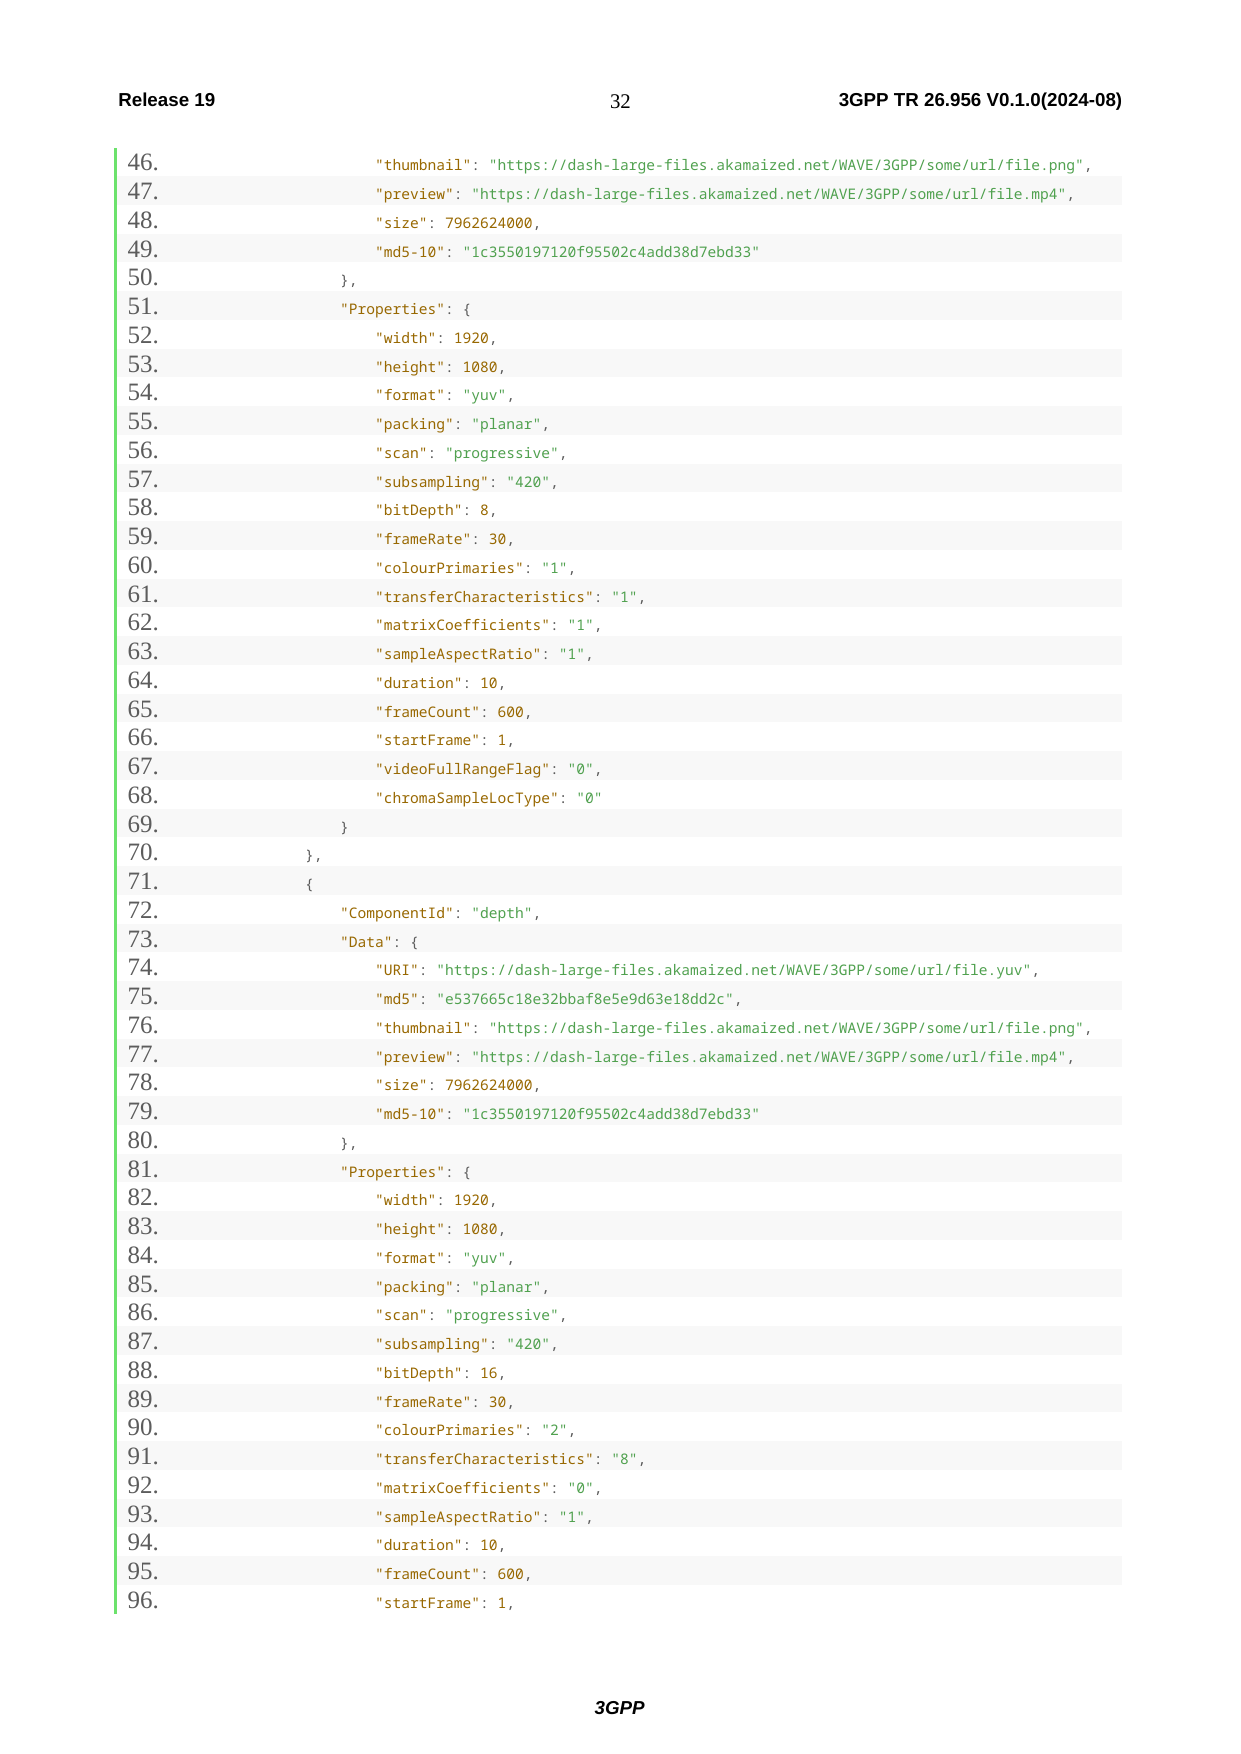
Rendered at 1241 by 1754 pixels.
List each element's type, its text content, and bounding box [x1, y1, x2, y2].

list "subsampling": "420", [117, 1326, 1122, 1355]
list "chromaSampleLocType": "0" [117, 780, 1122, 809]
list "startFrame": 1, [117, 1585, 1122, 1614]
list "preview": "https://dash-large-files.akamaized.net/WAVE/3GPP/some/url/file.mp4", [117, 1039, 1122, 1067]
list "subsampling": "420", [117, 464, 1122, 492]
list "width": 1920, [117, 320, 1122, 349]
list "URI": "https://dash-large-files.akamaized.net/WAVE/3GPP/some/url/file.yuv", [117, 952, 1122, 981]
list "ComponentId": "depth", [117, 895, 1122, 924]
list "transferCharacteristics": "8", [117, 1441, 1122, 1470]
list "Data": { [117, 924, 1122, 952]
list "frameCount": 600, [117, 1556, 1122, 1585]
list "thumbnail": "https://dash-large-files.akamaized.net/WAVE/3GPP/some/url/file.png", [114, 147, 1122, 176]
list "matrixCoefficients": "0", [117, 1470, 1122, 1499]
list }, [117, 262, 1122, 291]
list "packing": "planar", [117, 1269, 1122, 1297]
list "duration": 10, [117, 665, 1122, 694]
list "scan": "progressive", [117, 435, 1122, 464]
list "frameRate": 30, [117, 1384, 1122, 1412]
list "width": 1920, [117, 1182, 1122, 1211]
list "Properties": { [117, 1154, 1122, 1182]
list "thumbnail": "https://dash-large-files.akamaized.net/WAVE/3GPP/some/url/file.png", [117, 1010, 1122, 1039]
list }, [117, 1125, 1122, 1154]
list "Properties": { [117, 291, 1122, 320]
list }, [117, 837, 1122, 866]
list } [117, 809, 1122, 837]
list "preview": "https://dash-large-files.akamaized.net/WAVE/3GPP/some/url/file.mp4", [117, 176, 1122, 205]
list "colourPrimaries": "2", [117, 1412, 1122, 1441]
list "md5-10": "1c3550197120f95502c4add38d7ebd33" [117, 1096, 1122, 1125]
list "height": 1080, [117, 349, 1122, 377]
list "matrixCoefficients": "1", [117, 607, 1122, 636]
list "format": "yuv", [117, 377, 1122, 406]
list "scan": "progressive", [117, 1297, 1122, 1326]
list "bitDepth": 8, [117, 492, 1122, 521]
list "bitDepth": 16, [117, 1355, 1122, 1384]
list "sampleAspectRatio": "1", [117, 1499, 1122, 1527]
list "frameCount": 600, [117, 694, 1122, 722]
list "colourPrimaries": "1", [117, 550, 1122, 579]
list "duration": 10, [117, 1527, 1122, 1556]
list "startFrame": 1, [117, 722, 1122, 751]
list "md5": "e537665c18e32bbaf8e5e9d63e18dd2c", [117, 981, 1122, 1010]
list "size": 7962624000, [117, 205, 1122, 234]
list "videoFullRangeFlag": "0", [117, 751, 1122, 780]
list "size": 7962624000, [117, 1067, 1122, 1096]
list "transferCharacteristics": "1", [117, 579, 1122, 607]
list "sampleAspectRatio": "1", [117, 636, 1122, 665]
list { [117, 866, 1122, 895]
list "format": "yuv", [117, 1240, 1122, 1269]
list "height": 1080, [117, 1211, 1122, 1240]
list "md5-10": "1c3550197120f95502c4add38d7ebd33" [117, 234, 1122, 262]
list "frameRate": 30, [117, 521, 1122, 550]
list "packing": "planar", [117, 406, 1122, 435]
